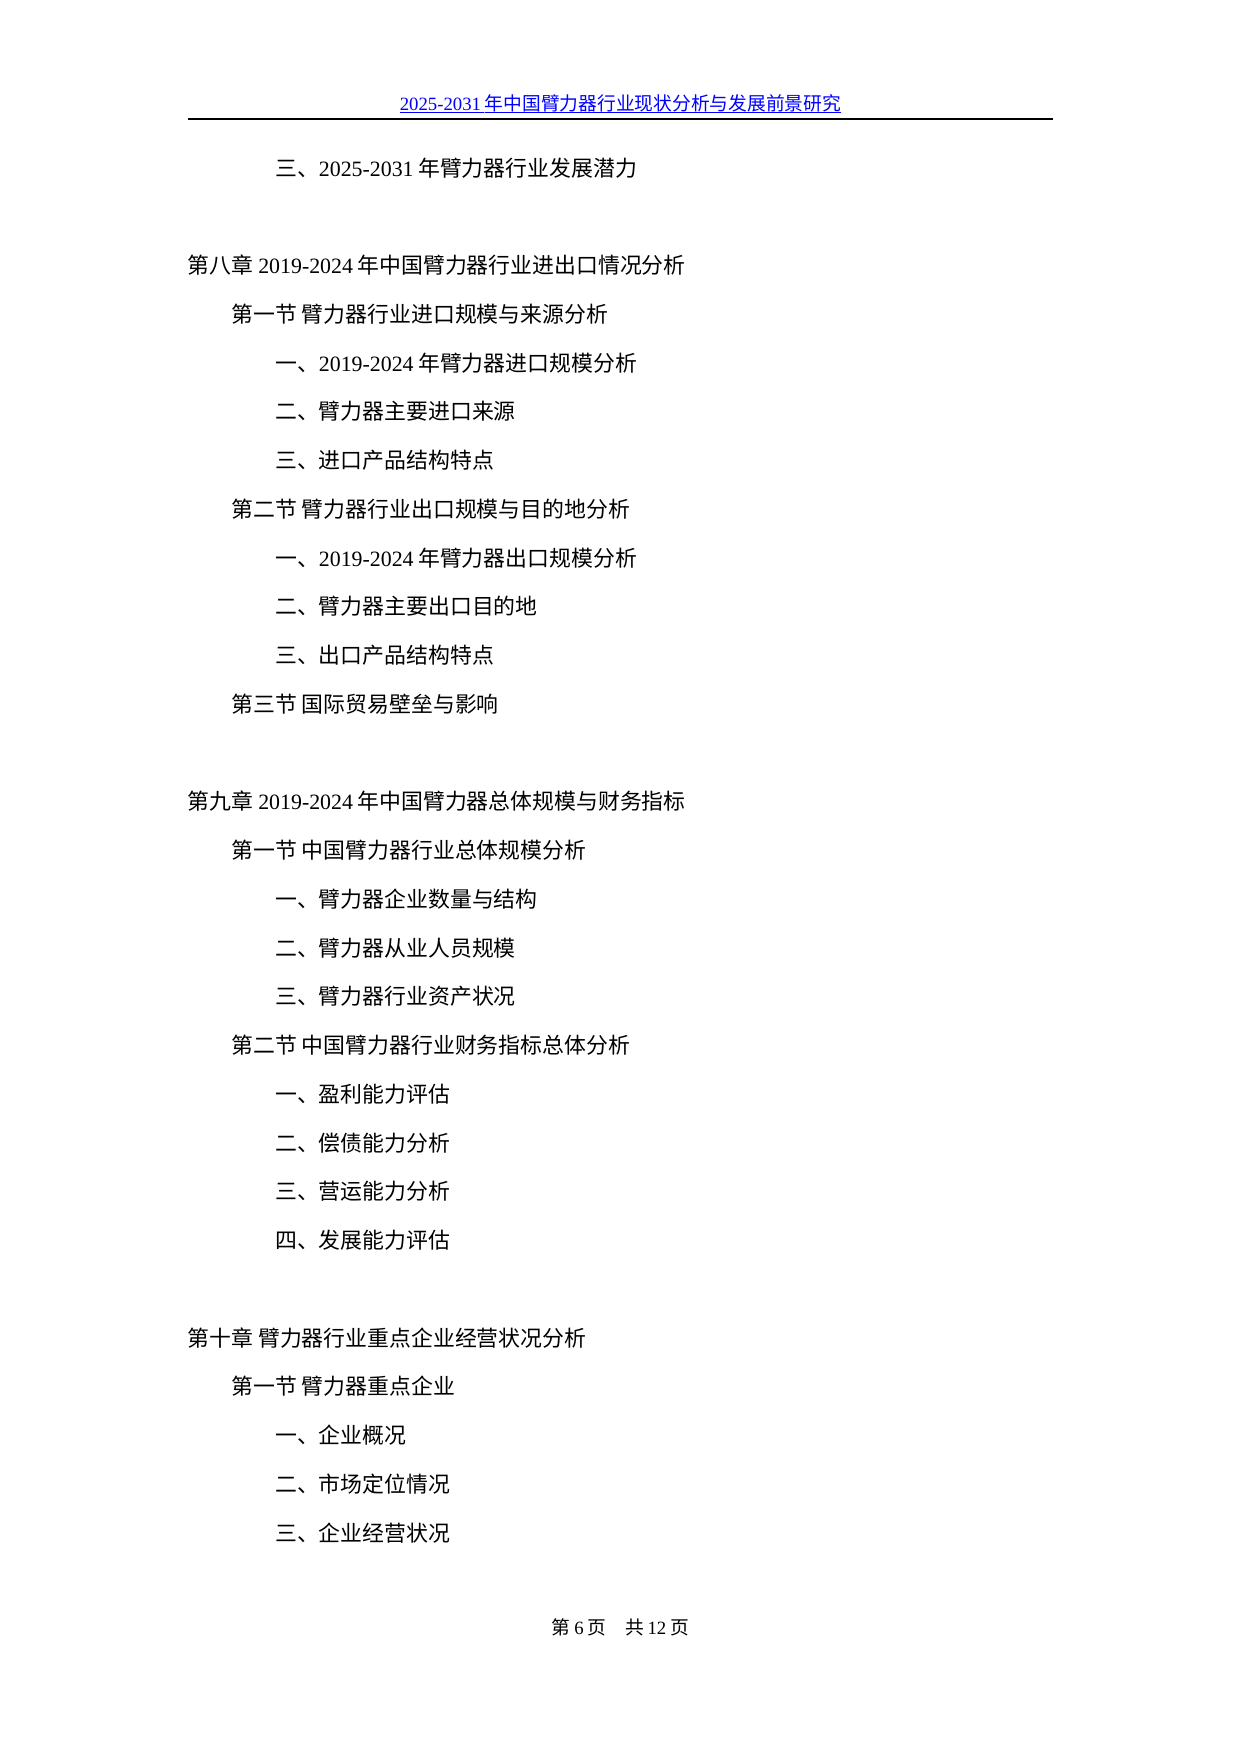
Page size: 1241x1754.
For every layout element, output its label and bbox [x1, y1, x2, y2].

text [187, 150, 1053, 1548]
